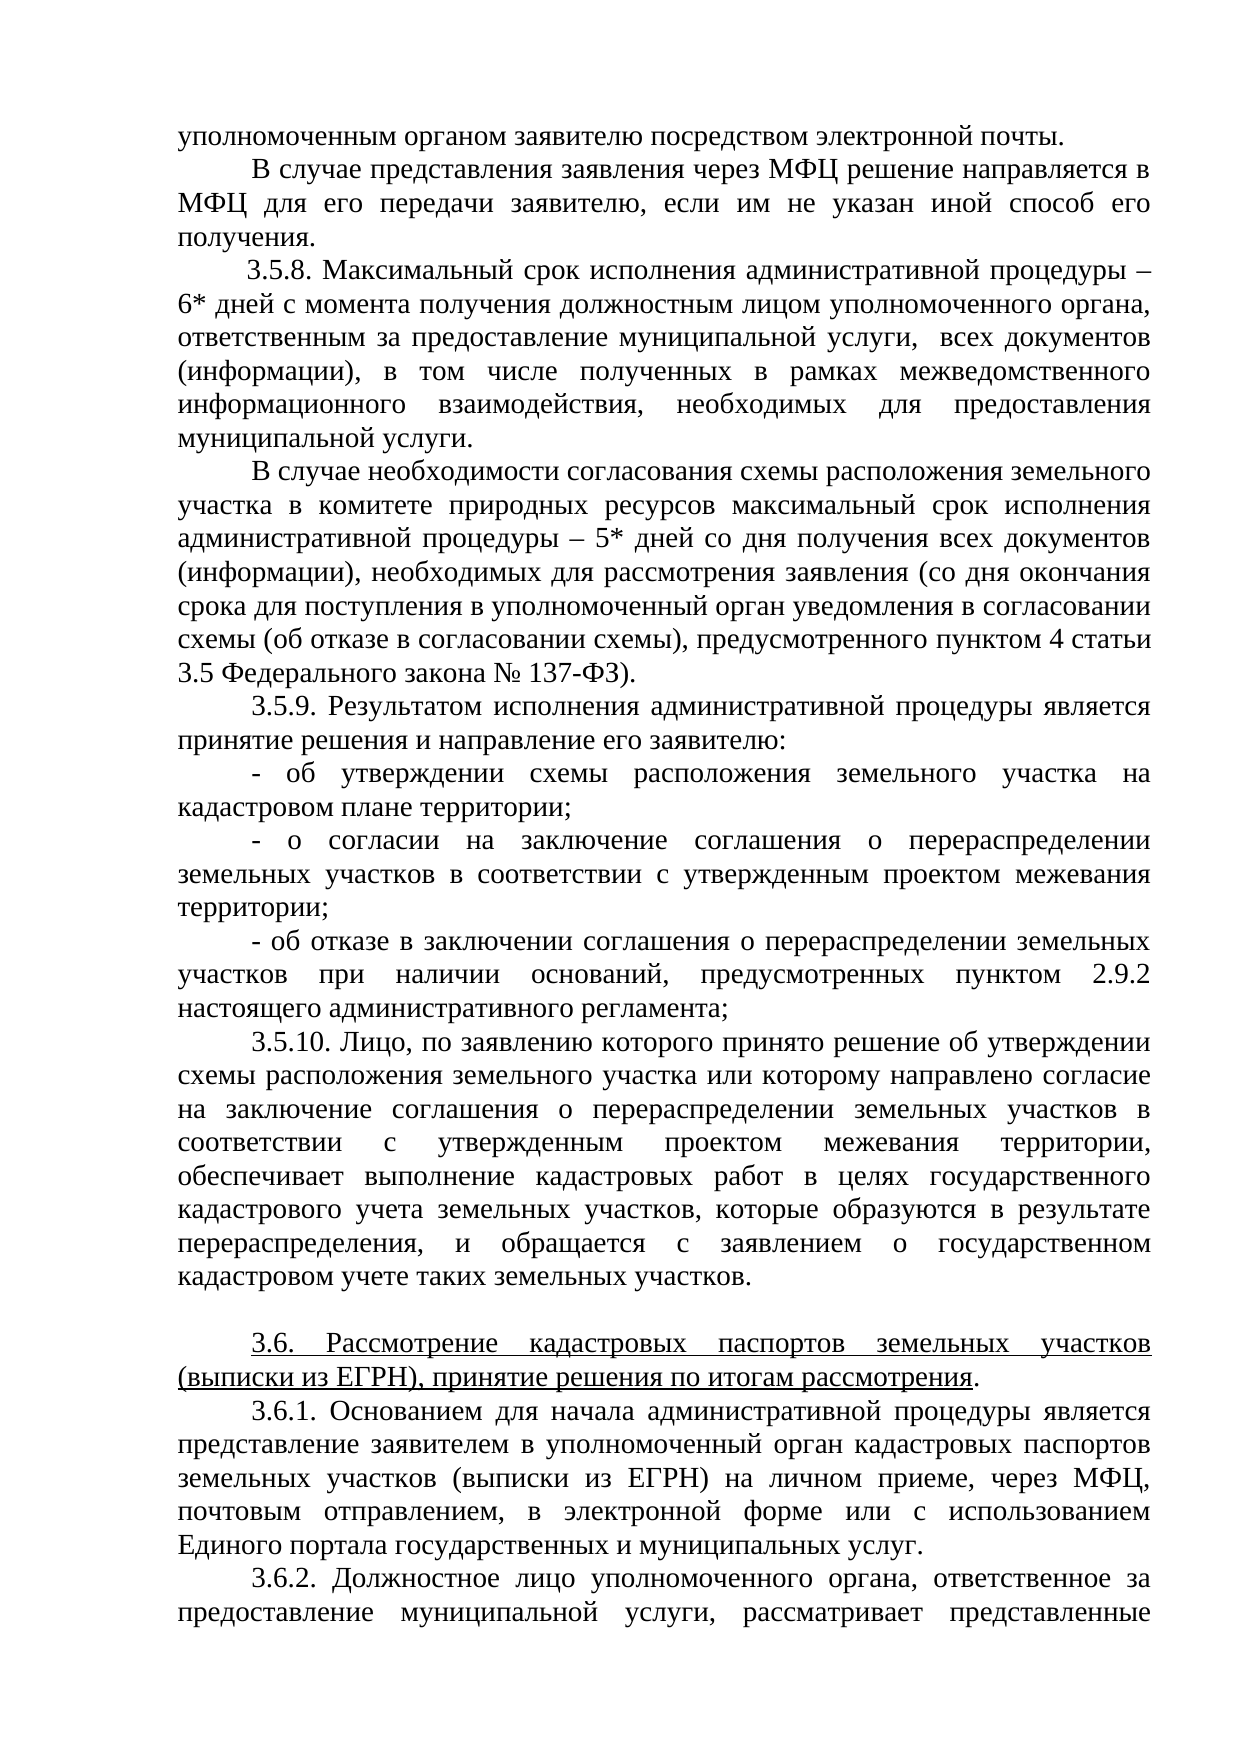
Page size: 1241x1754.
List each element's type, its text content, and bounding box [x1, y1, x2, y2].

text 3.5.10. Лицо, по заявлению которого принято решение об утверждении схемы расположения земельного участка или которому направлено согласие на заключение соглашения о перераспределении земельных участков в соответствии с утвержденным проектом межевания территории, обеспечивает выполнение кадастровых работ в целях государственного кадастрового учета земельных участков, которые образуются в результате перераспределения, и обращается с заявлением о государственном кадастровом учете таких земельных участков. [177, 1024, 1152, 1292]
text В случае необходимости согласования схемы расположения земельного участка в комитете природных ресурсов максимальный срок исполнения административной процедуры – 5* дней со дня получения всех документов (информации), необходимых для рассмотрения заявления (со дня окончания срока для поступления в уполномоченный орган уведомления в согласовании схемы (об отказе в согласовании схемы), предусмотренного пунктом 4 статьи 3.5 Федерального закона № 137-ФЗ). [177, 453, 1152, 688]
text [177, 1560, 1152, 1627]
text - об утверждении схемы расположения земельного участка на кадастровом плане территории; [177, 755, 1152, 822]
text - о согласии на заключение соглашения о перераспределении земельных участков в соответствии с утвержденным проектом межевания территории; [177, 822, 1152, 923]
text В случае представления заявления через МФЦ решение направляется в МФЦ для его передачи заявителю, если им не указан иной способ его получения. [177, 152, 1152, 252]
text - об отказе в заключении соглашения о перераспределении земельных участков при наличии оснований, предусмотренных пунктом 2.9.2 настоящего административного регламента; [177, 923, 1152, 1024]
text 3.6.1. Основанием для начала административной процедуры является представление заявителем в уполномоченный орган кадастровых паспортов земельных участков (выписки из ЕГРН) на личном приеме, через МФЦ, почтовым отправлением, в электронной форме или с использованием Единого портала государственных и муниципальных услуг. [177, 1393, 1152, 1560]
text 3.6. Рассмотрение кадастровых паспортов земельных участков (выписки из ЕГРН), принятие решения по итогам рассмотрения. [177, 1326, 1152, 1393]
text 3.5.9. Результатом исполнения административной процедуры является принятие решения и направление его заявителю: [177, 688, 1152, 755]
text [177, 118, 1152, 152]
text 3.5.8. Максимальный срок исполнения административной процедуры – 6* дней с момента получения должностным лицом уполномоченного органа, ответственным за предоставление муниципальной услуги, всех документов (информации), в том числе полученных в рамках межведомственного информационного взаимодействия, необходимых для предоставления муниципальной услуги. [177, 252, 1152, 453]
